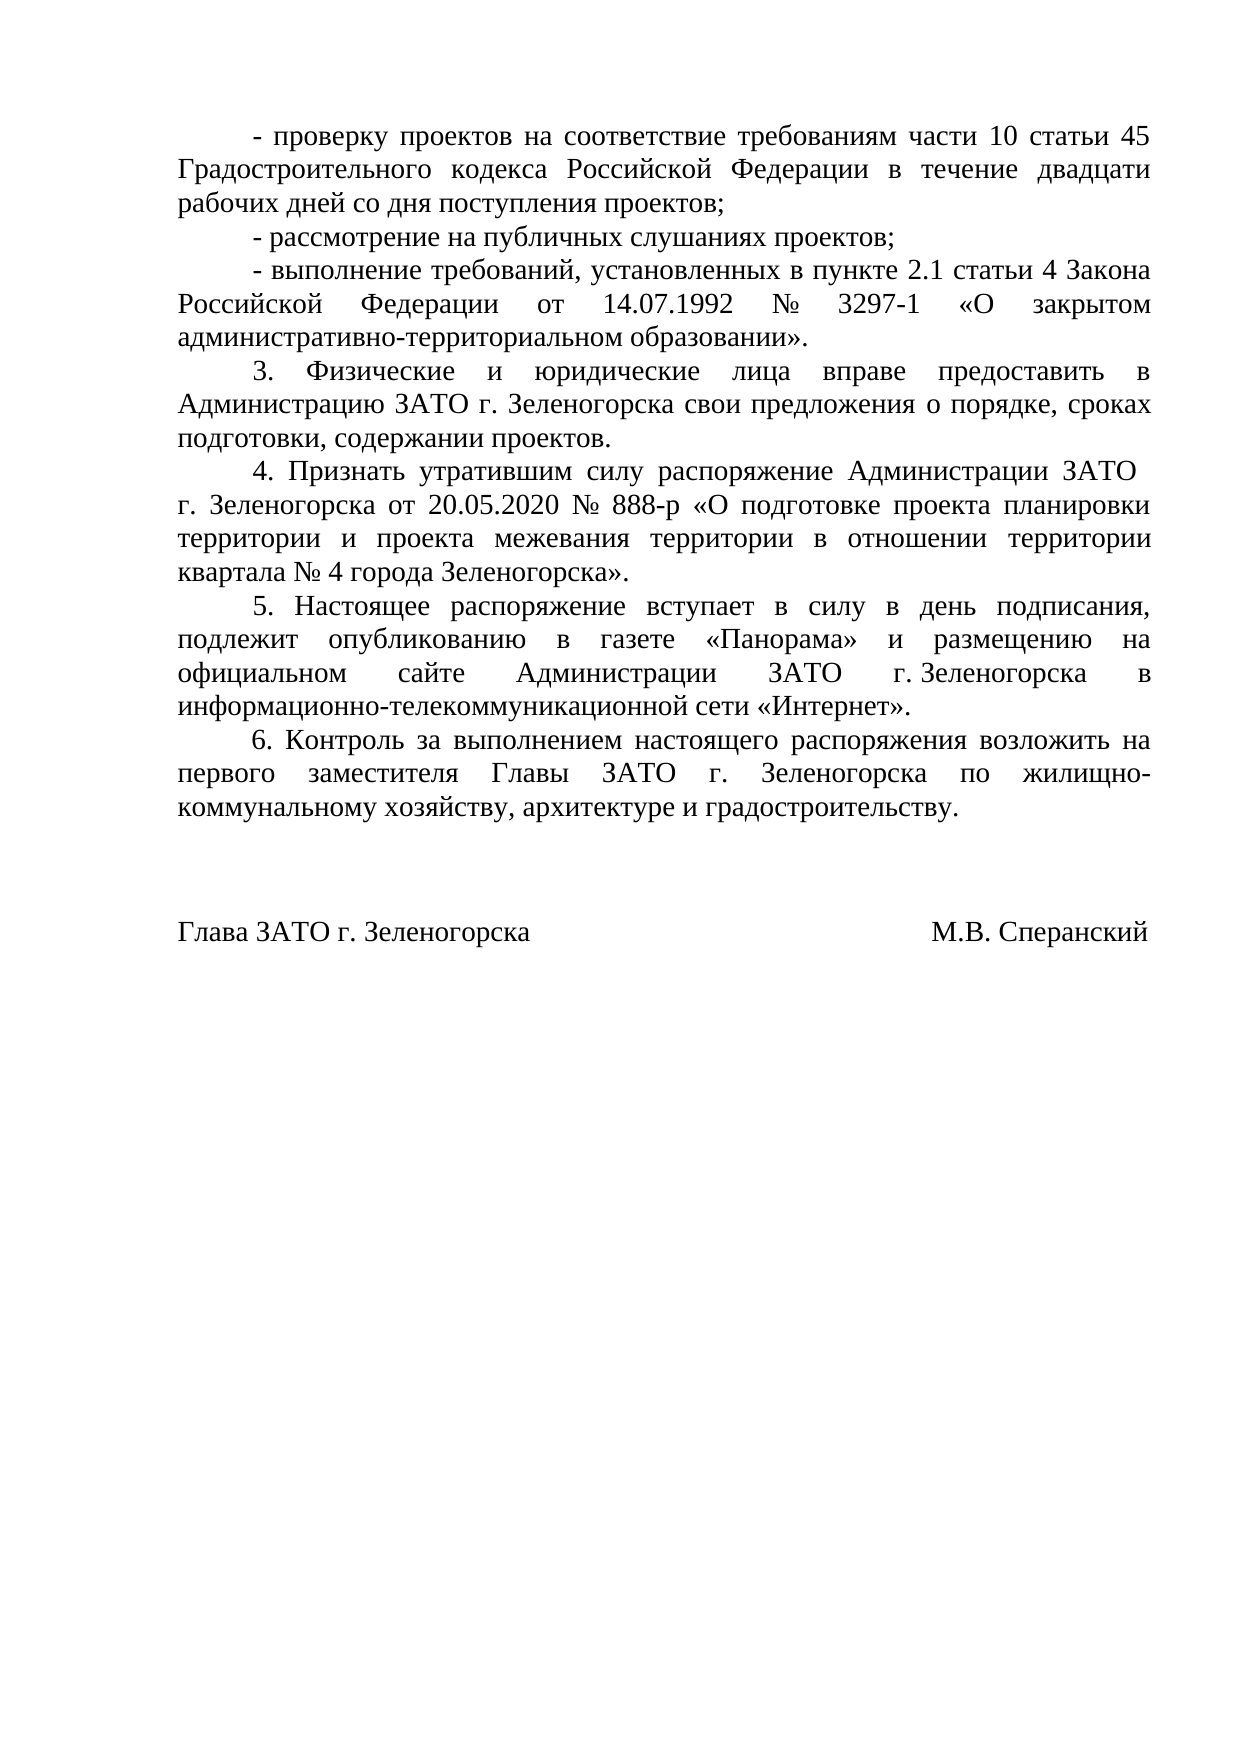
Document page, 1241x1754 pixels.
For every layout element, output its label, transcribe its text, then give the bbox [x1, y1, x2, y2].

text 4. Признать утратившим силу распоряжение Администрации ЗАТО г. Зеленогорска от 20.05.2020 № 888-р «О подготовке проекта планировки территории и проекта межевания территории в отношении территории квартала № 4 города Зеленогорска». [177, 453, 1152, 588]
text 5. Настоящее распоряжение вступает в силу в день подписания, подлежит опубликованию в газете «Панорама» и размещению на официальном сайте Администрации ЗАТО г. Зеленогорска в информационно-телекоммуникационной сети «Интернет». [177, 588, 1152, 722]
text 3. Физические и юридические лица вправе предоставить в Администрацию ЗАТО г. Зеленогорска свои предложения о порядке, сроках подготовки, содержании проектов. [177, 353, 1152, 453]
text Глава ЗАТО г. Зеленогорска М.В. Сперанский [177, 914, 1152, 947]
text - рассмотрение на публичных слушаниях проектов; [177, 219, 1152, 252]
text - выполнение требований, установленных в пункте 2.1 статьи 4 Закона Российской Федерации от 14.07.1992 № 3297-1 «О закрытом административно-территориальном образовании». [177, 252, 1152, 353]
text - проверку проектов на соответствие требованиям части 10 статьи 45 Градостроительного кодекса Российской Федерации в течение двадцати рабочих дней со дня поступления проектов; [177, 118, 1152, 219]
text 6. Контроль за выполнением настоящего распоряжения возложить на первого заместителя Главы ЗАТО г. Зеленогорска по жилищно-коммунальному хозяйству, архитектуре и градостроительству. [177, 722, 1152, 822]
